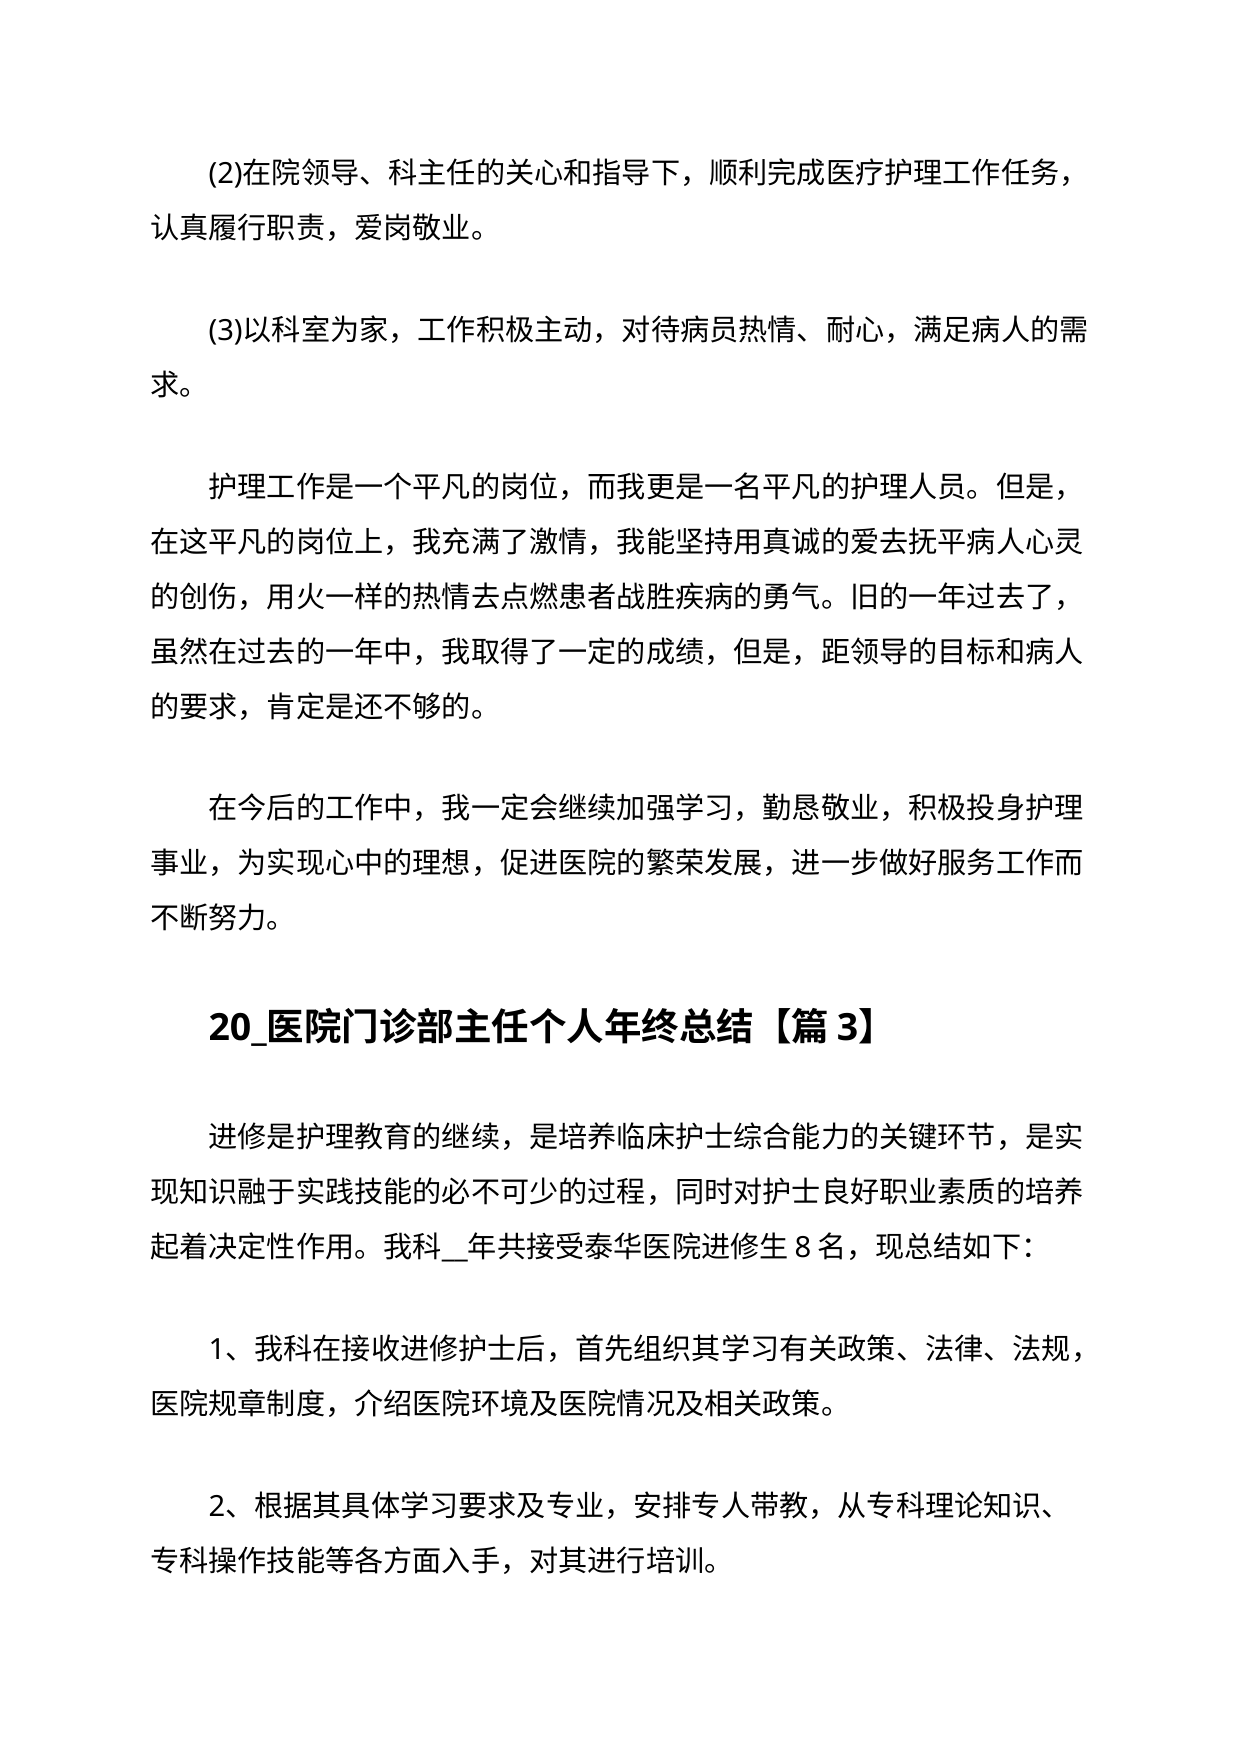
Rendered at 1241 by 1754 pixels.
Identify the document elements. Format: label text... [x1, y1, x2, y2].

text 2、根据其具体学习要求及专业，安排专人带教，从专科理论知识、专科操作技能等各方面入手，对其进行培训。 [150, 1483, 1090, 1580]
text 进修是护理教育的继续，是培养临床护士综合能力的关键环节，是实现知识融于实践技能的必不可少的过程，同时对护士良好职业素质的培养起着决定性作用。我科__年共接受泰华医院进修生8名，现总结如下： [150, 1114, 1090, 1266]
text 在今后的工作中，我一定会继续加强学习，勤恳敬业，积极投身护理事业，为实现心中的理想，促进医院的繁荣发展，进一步做好服务工作而不断努力。 [150, 785, 1090, 937]
text 20_医院门诊部主任个人年终总结【篇3】 [150, 996, 1090, 1051]
text (2)在院领导、科主任的关心和指导下，顺利完成医疗护理工作任务，认真履行职责，爱岗敬业。 [150, 150, 1090, 247]
text 1、我科在接收进修护士后，首先组织其学习有关政策、法律、法规，医院规章制度，介绍医院环境及医院情况及相关政策。 [150, 1326, 1090, 1423]
text (3)以科室为家，工作积极主动，对待病员热情、耐心，满足病人的需求。 [150, 307, 1090, 404]
text 护理工作是一个平凡的岗位，而我更是一名平凡的护理人员。但是，在这平凡的岗位上，我充满了激情，我能坚持用真诚的爱去抚平病人心灵的创伤，用火一样的热情去点燃患者战胜疾病的勇气。旧的一年过去了，虽然在过去的一年中，我取得了一定的成绩，但是，距领导的目标和病人的要求，肯定是还不够的。 [150, 463, 1090, 725]
